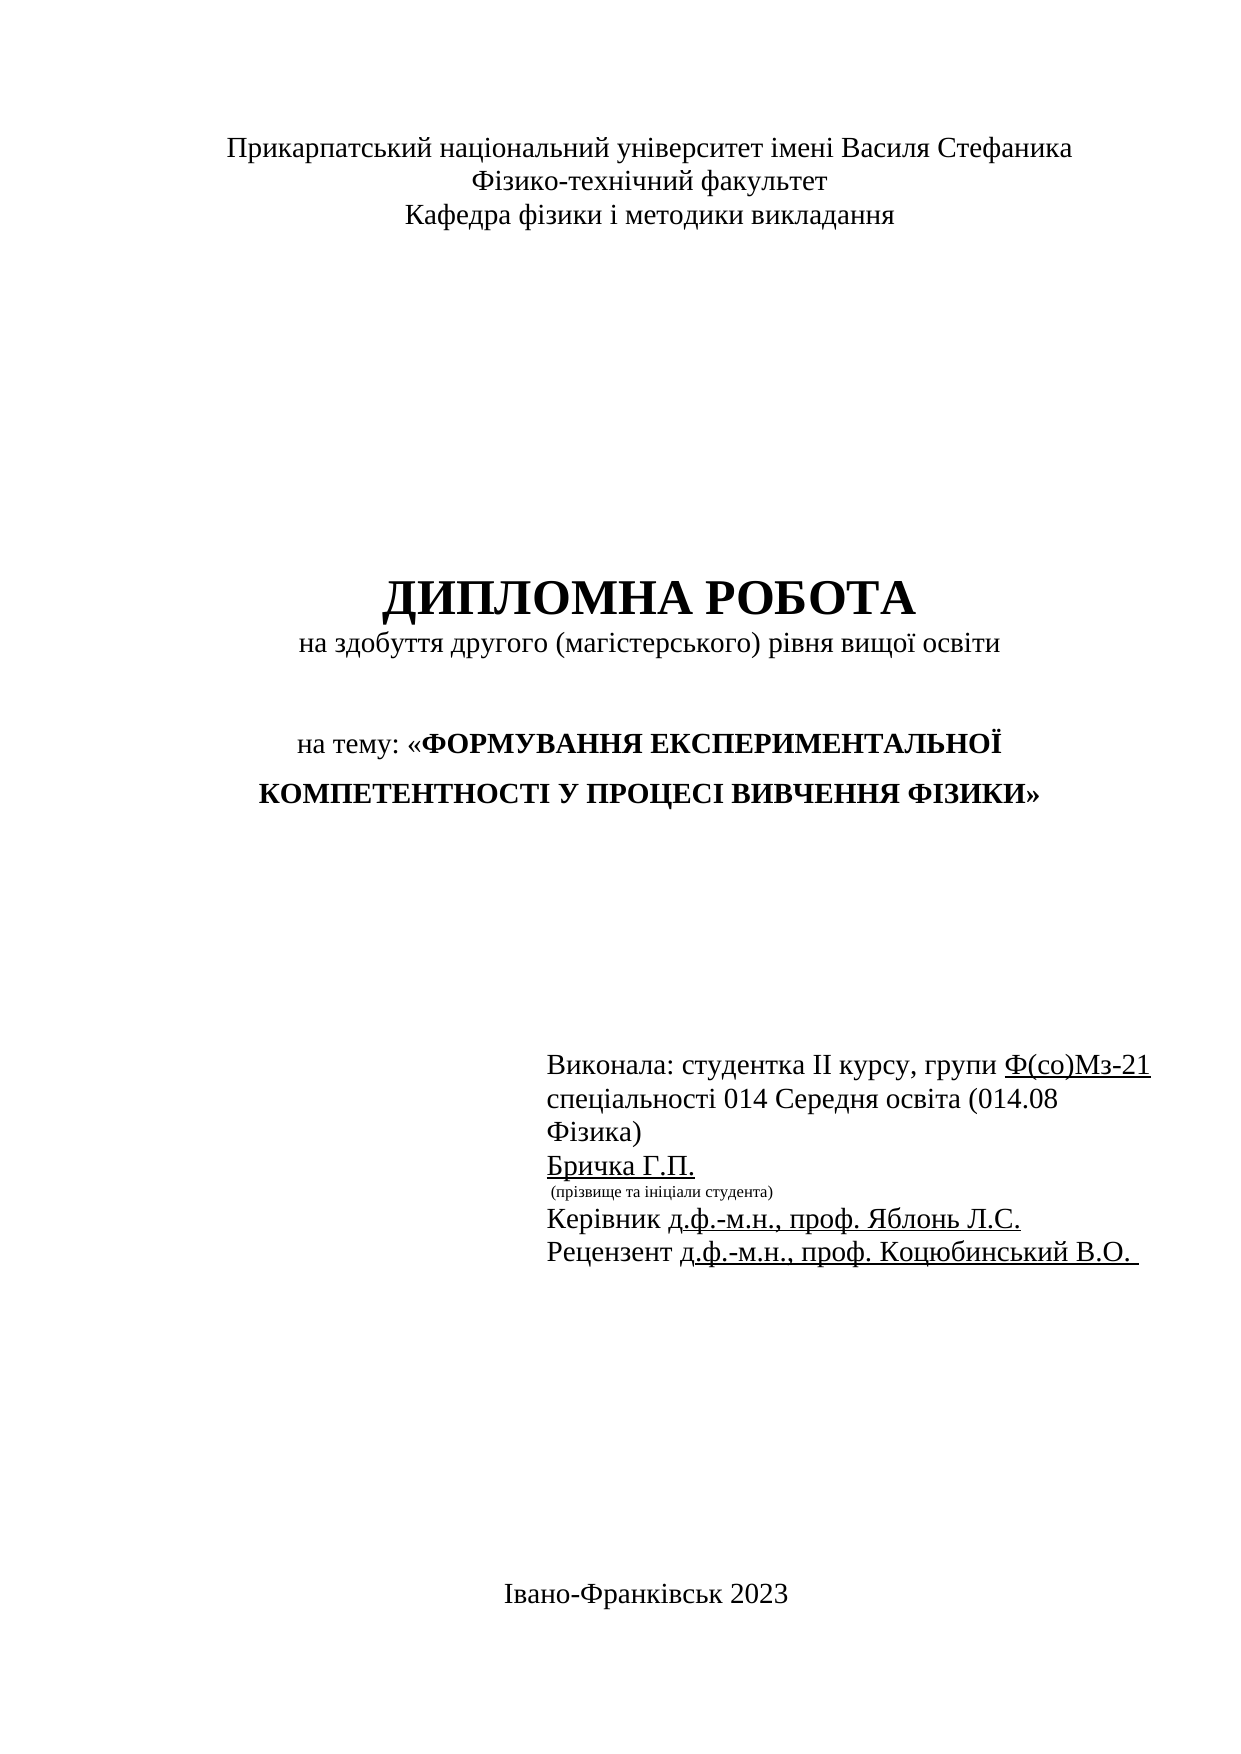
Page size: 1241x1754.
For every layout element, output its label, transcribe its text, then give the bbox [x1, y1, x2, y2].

text на здобуття другого (магістерського) рівня вищої освіти [148, 625, 1152, 659]
text на тему: «Формування експериментальної компетентності у процесі вивчення фізики» [148, 726, 1152, 810]
text Прикарпатський національний університет імені Василя Стефаника [148, 130, 1152, 163]
text Кафедра фізики і методики викладання [148, 197, 1152, 231]
text Керівник д.ф.-м.н., проф. Яблонь Л.С. [546, 1201, 1152, 1234]
text Виконала: студентка ІІ курсу, групи Ф(со)Мз-21 [546, 1047, 1152, 1081]
subtitle ДИПЛОМНА РОБОТА [148, 568, 1152, 625]
text Рецензент д.ф.-м.н., проф. Коцюбинський В.О. [546, 1234, 1152, 1268]
text (прізвище та ініціали студента) [546, 1182, 1152, 1201]
text спеціальності 014 Середня освіта (014.08 Фізика) [546, 1081, 1152, 1148]
text Фізико-технічний факультет [148, 163, 1152, 197]
text Бричка Г.П. [546, 1148, 1152, 1182]
text Івано-Франківськ 2023 [148, 1577, 1152, 1610]
